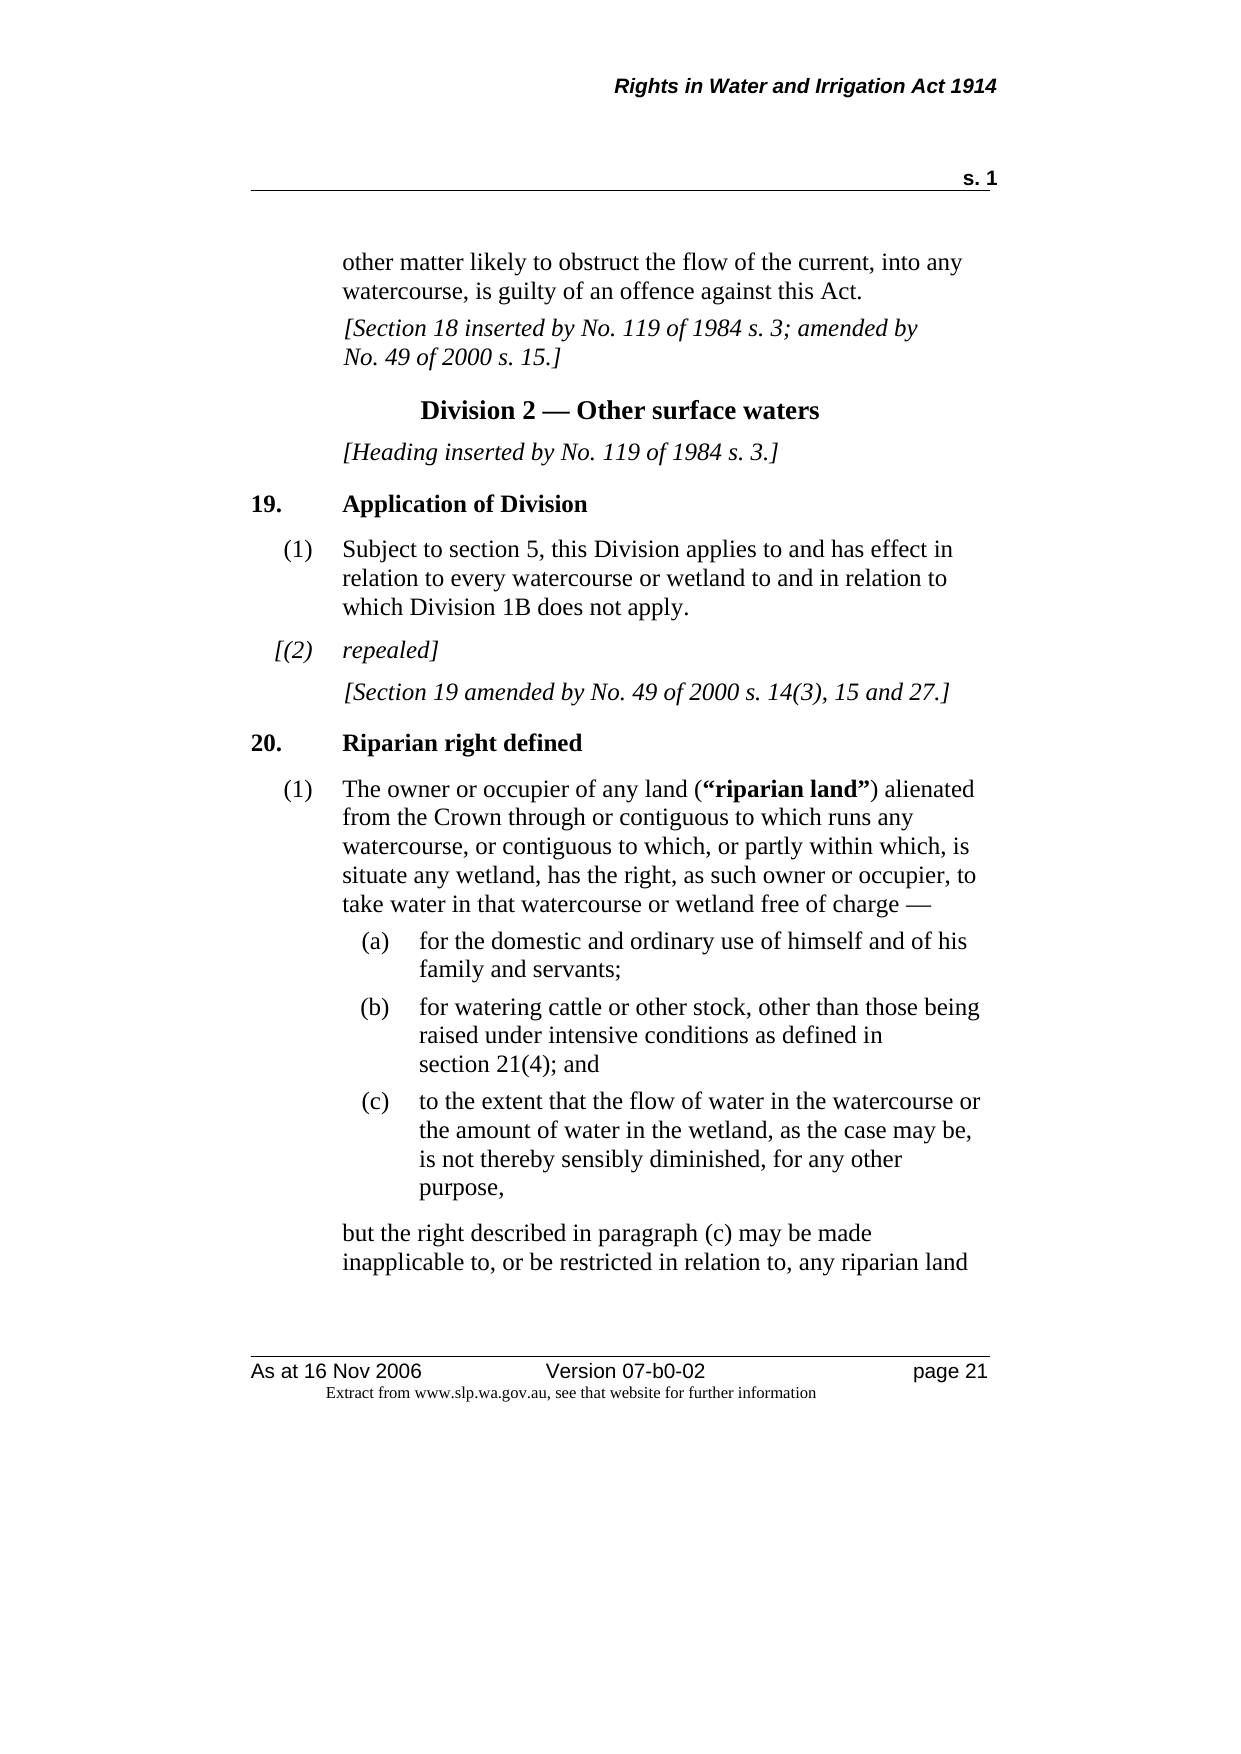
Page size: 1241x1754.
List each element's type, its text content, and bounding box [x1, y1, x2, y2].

subtitle 20. Riparian right defined [251, 728, 990, 757]
text (1) Subject to section 5, this Division applies to and has effect in relation to every watercourse or wetland to and in relation to which Division 1B does not apply. [251, 534, 990, 621]
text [251, 247, 990, 305]
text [251, 1218, 990, 1275]
text (1) The owner or occupier of any land (“riparian land”) alienated from the Crown through or contiguous to which runs any watercourse, or contiguous to which, or partly within which, is situate any wetland, has the right, as such owner or occupier, to take water in that watercourse or wetland free of charge — [251, 774, 990, 917]
text (a) for the domestic and ordinary use of himself and of his family and servants; [251, 926, 990, 983]
text [Section 19 amended by No. 49 of 2000 s. 14(3), 15 and 27.] [251, 677, 990, 705]
text (c) to the extent that the flow of water in the watercourse or the amount of water in the wetland, as the case may be, is not thereby sensibly diminished, for any other purpose, [251, 1086, 990, 1201]
text [Section 18 inserted by No. 119 of 1984 s. 3; amended by No. 49 of 2000 s. 15.] [251, 313, 990, 371]
text [(2) repealed] [251, 635, 990, 664]
subtitle 19. Application of Division [251, 489, 990, 518]
subtitle [Heading inserted by No. 119 of 1984 s. 3.] [251, 437, 990, 466]
subtitle Division 2 — Other surface waters [251, 394, 990, 425]
text (b) for watering cattle or other stock, other than those being raised under intensive conditions as defined in section 21(4); and [251, 992, 990, 1078]
